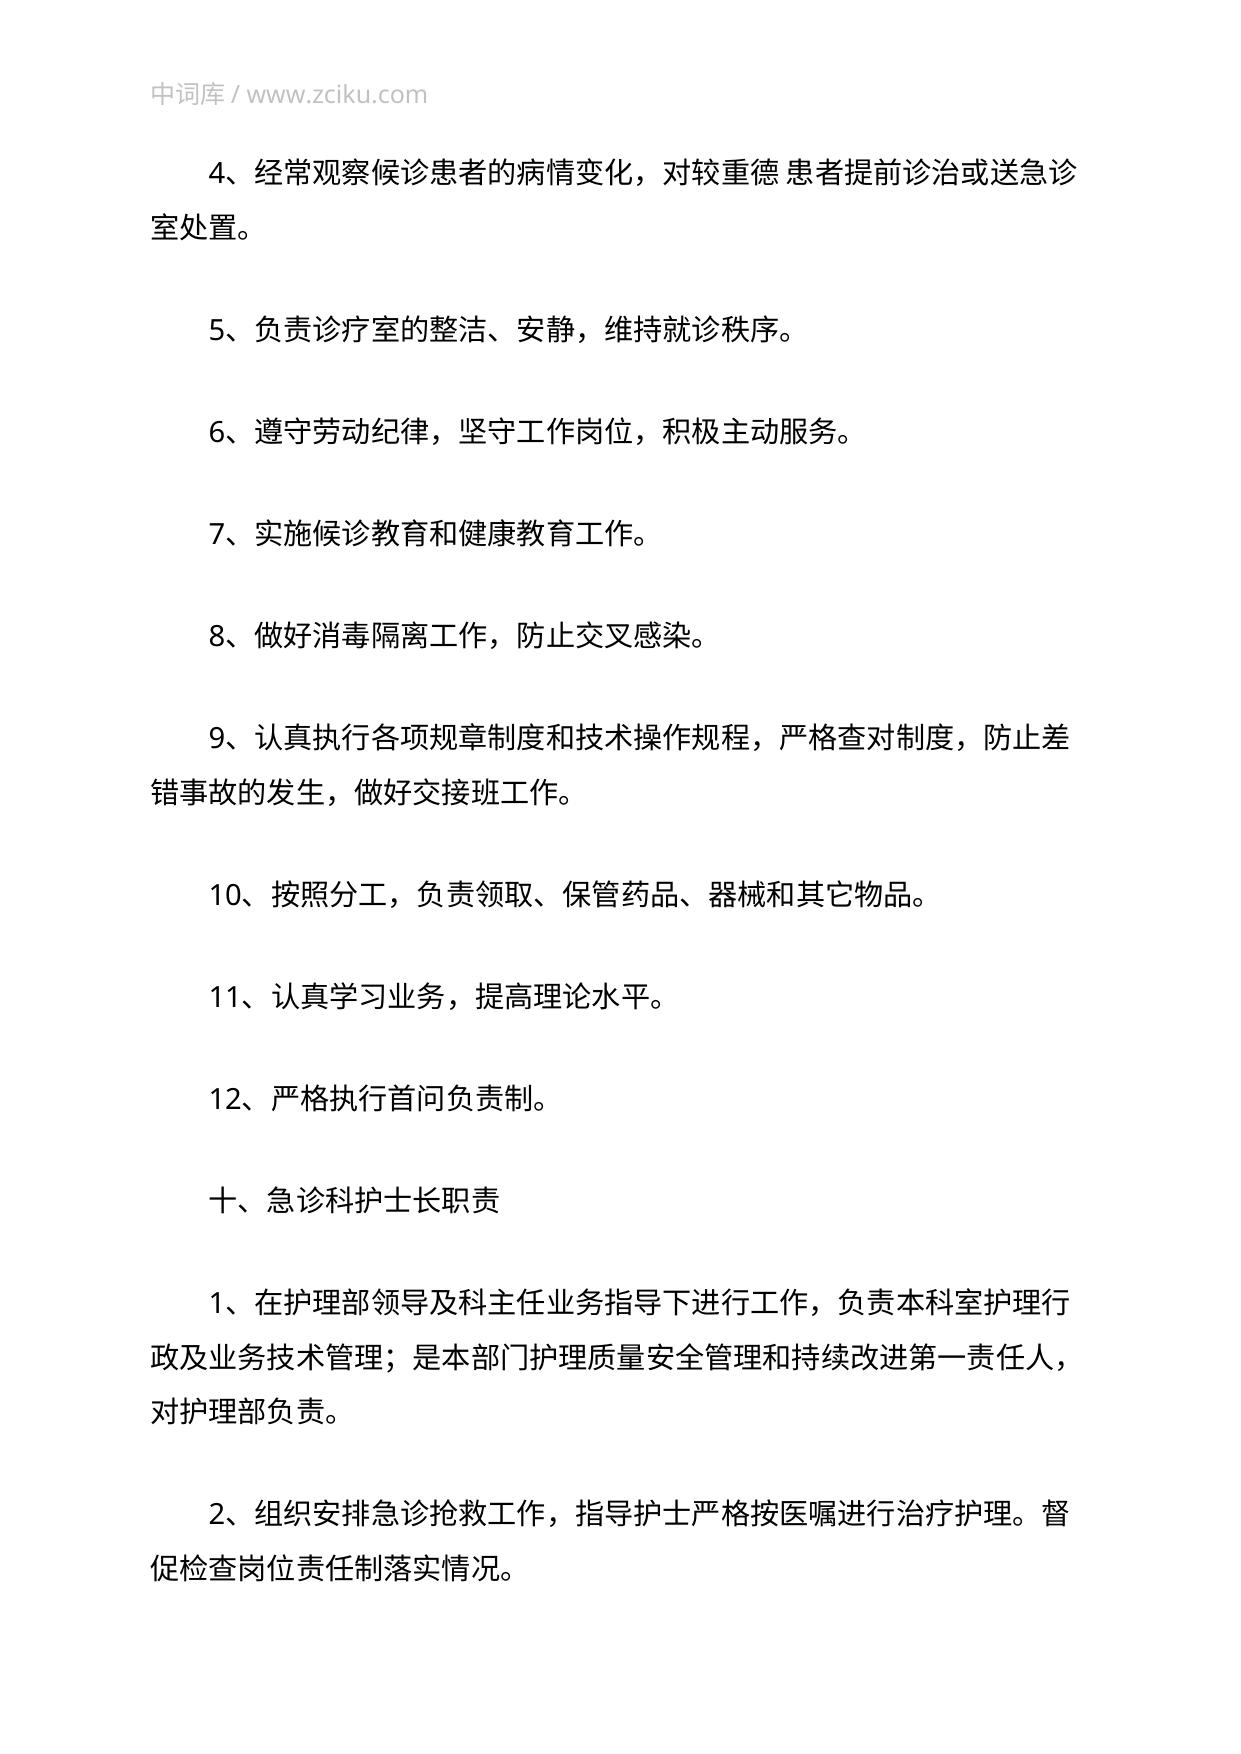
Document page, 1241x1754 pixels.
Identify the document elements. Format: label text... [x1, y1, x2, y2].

text 1、在护理部领导及科主任业务指导下进行工作，负责本科室护理行政及业务技术管理；是本部门护理质量安全管理和持续改进第一责任人，对护理部负责。 [150, 1279, 1090, 1431]
text 2、组织安排急诊抢救工作，指导护士严格按医嘱进行治疗护理。督促检查岗位责任制落实情况。 [150, 1491, 1090, 1588]
text 8、做好消毒隔离工作，防止交叉感染。 [150, 613, 1090, 655]
text 5、负责诊疗室的整洁、安静，维持就诊秩序。 [150, 307, 1090, 349]
text 6、遵守劳动纪律，坚守工作岗位，积极主动服务。 [150, 409, 1090, 451]
text 11、认真学习业务，提高理论水平。 [150, 973, 1090, 1016]
text 10、按照分工，负责领取、保管药品、器械和其它物品。 [150, 871, 1090, 914]
text 12、严格执行首问负责制。 [150, 1075, 1090, 1118]
text 十、急诊科护士长职责 [150, 1177, 1090, 1220]
text 9、认真执行各项规章制度和技术操作规程，严格查对制度，防止差错事故的发生，做好交接班工作。 [150, 715, 1090, 812]
text 7、实施候诊教育和健康教育工作。 [150, 511, 1090, 553]
text 4、经常观察候诊患者的病情变化，对较重德 患者提前诊治或送急诊室处置。 [150, 150, 1090, 247]
